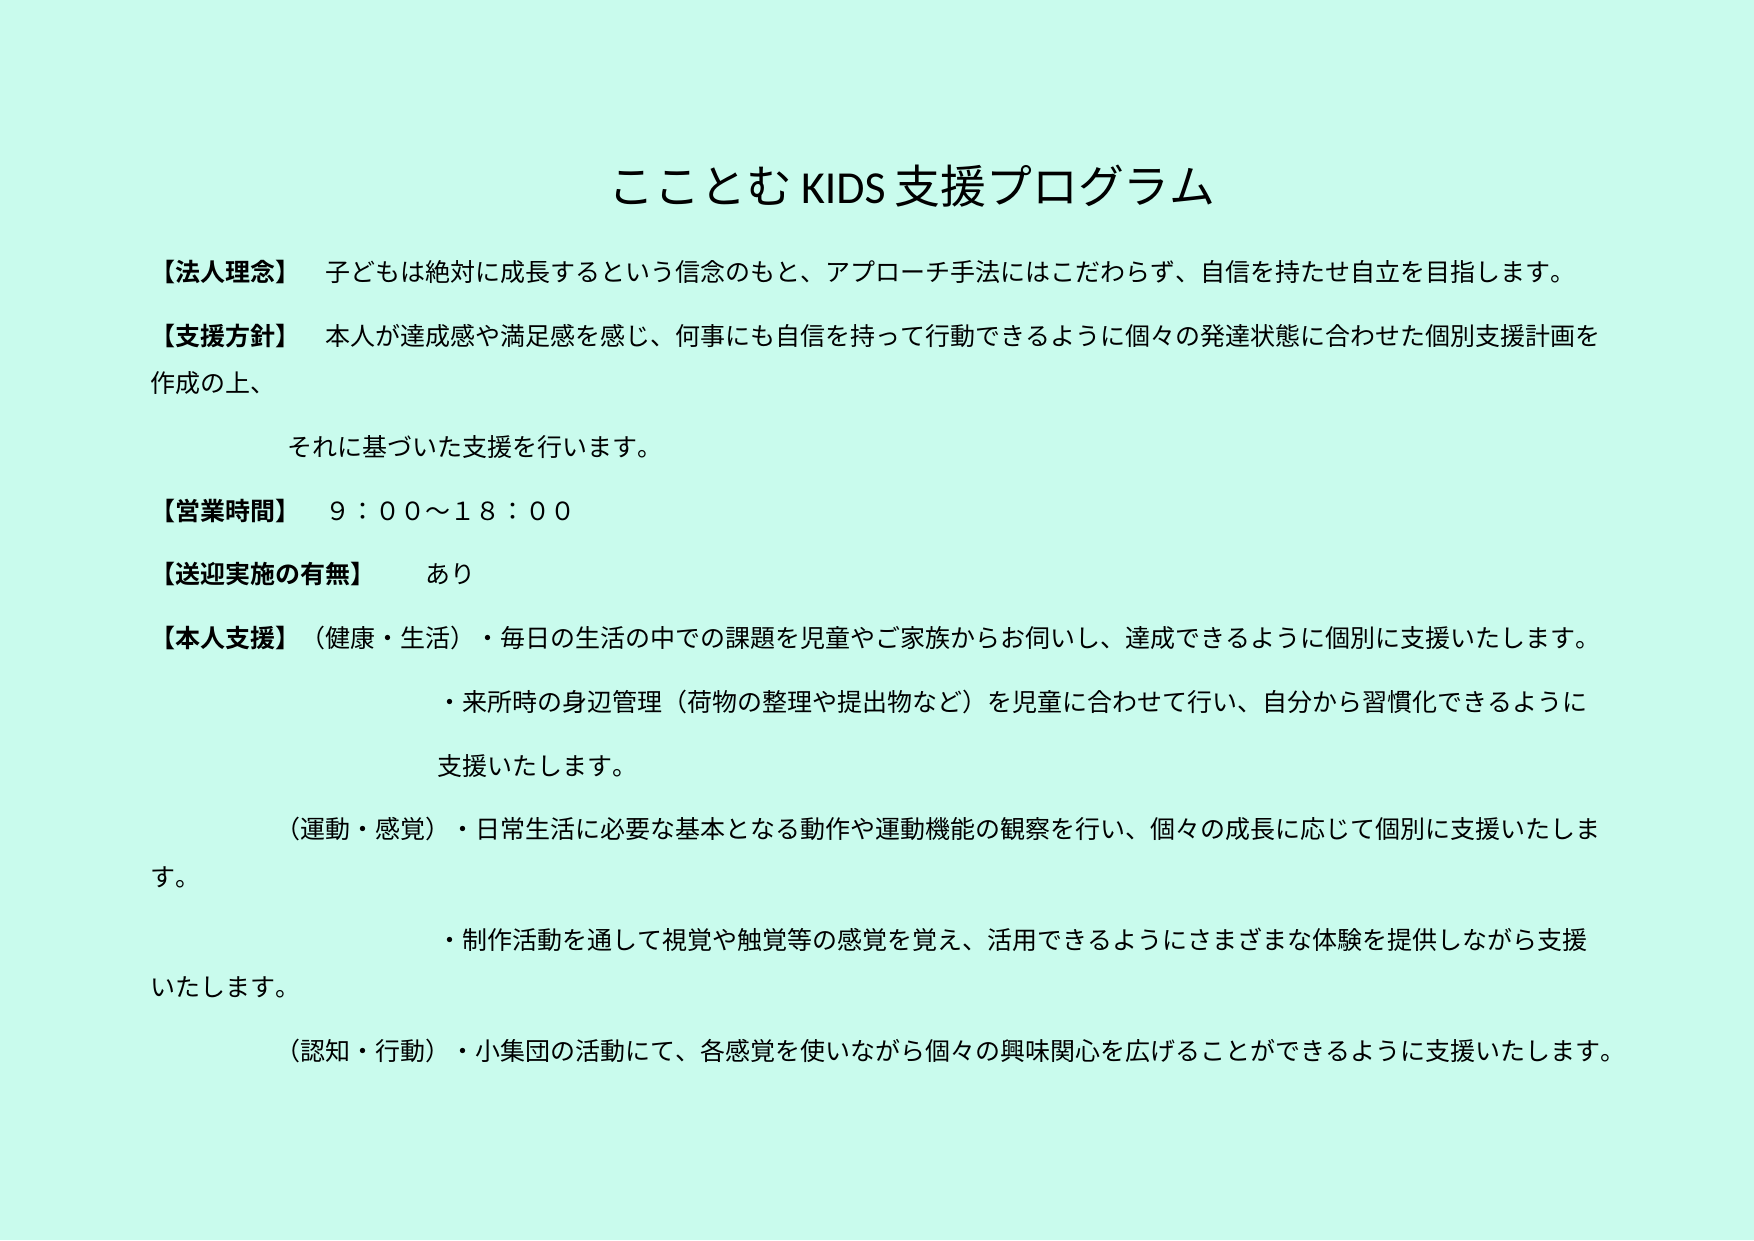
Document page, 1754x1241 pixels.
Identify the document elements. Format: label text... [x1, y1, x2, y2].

text 【支援方針】 本人が達成感や満足感を感じ、何事にも自信を持って行動できるように個々の発達状態に合わせた個別支援計画を作成の上、 [150, 317, 1604, 400]
text こことむKIDS支援プログラム [150, 150, 1604, 216]
text （認知・行動）・小集団の活動にて、各感覚を使いながら個々の興味関心を広げることができるように支援いたします。 [150, 1032, 1604, 1068]
text 【送迎実施の有無】 あり [150, 555, 1604, 591]
text ・制作活動を通して視覚や触覚等の感覚を覚え、活用できるようにさまざまな体験を提供しながら支援いたします。 [150, 921, 1604, 1004]
text 【営業時間】 ９：００～１８：００ [150, 491, 1604, 527]
text （運動・感覚）・日常生活に必要な基本となる動作や運動機能の観察を行い、個々の成長に応じて個別に支援いたします。 [150, 810, 1604, 893]
text ・来所時の身辺管理（荷物の整理や提出物など）を児童に合わせて行い、自分から習慣化できるように [150, 682, 1604, 719]
text 支援いたします。 [150, 746, 1604, 782]
text 【本人支援】（健康・生活）・毎日の生活の中での課題を児童やご家族からお伺いし、達成できるように個別に支援いたします。 [150, 619, 1604, 655]
text 【法人理念】 子どもは絶対に成長するという信念のもと、アプローチ手法にはこだわらず、自信を持たせ自立を目指します。 [150, 253, 1604, 289]
text それに基づいた支援を行います。 [150, 427, 1604, 464]
